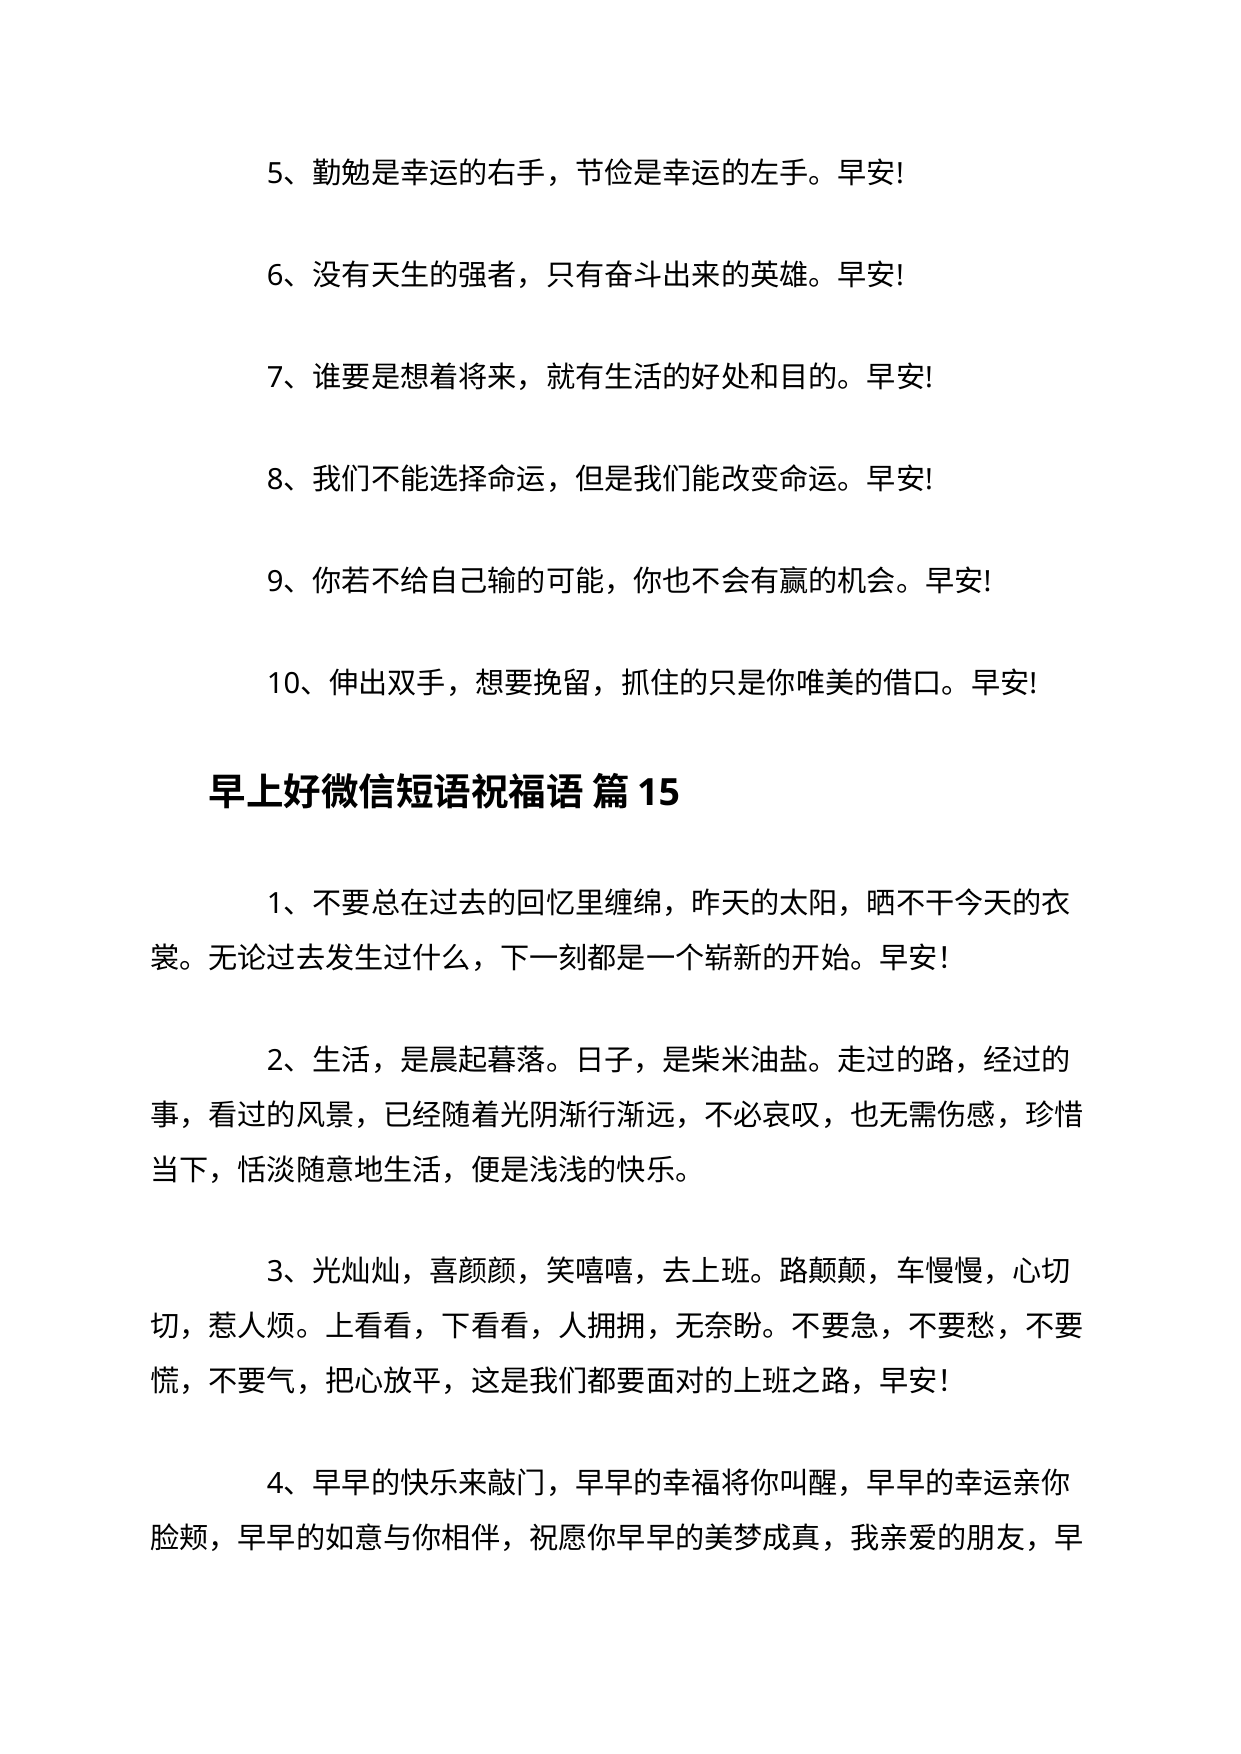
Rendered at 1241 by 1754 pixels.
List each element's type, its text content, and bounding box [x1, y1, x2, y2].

text 7、谁要是想着将来，就有生活的好处和目的。早安! [150, 354, 1090, 396]
text 2、生活，是晨起暮落。日子，是柴米油盐。走过的路，经过的事，看过的风景，已经随着光阴渐行渐远，不必哀叹，也无需伤感，珍惜当下，恬淡随意地生活，便是浅浅的快乐。 [150, 1036, 1090, 1188]
text 3、光灿灿，喜颜颜，笑嘻嘻，去上班。路颠颠，车慢慢，心切切，惹人烦。上看看，下看看，人拥拥，无奈盼。不要急，不要愁，不要慌，不要气，把心放平，这是我们都要面对的上班之路，早安！ [150, 1248, 1090, 1400]
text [150, 1459, 1090, 1557]
text 早上好微信短语祝福语 篇15 [150, 762, 1090, 816]
text 1、不要总在过去的回忆里缠绵，昨天的太阳，晒不干今天的衣裳。无论过去发生过什么，下一刻都是一个崭新的开始。早安！ [150, 879, 1090, 977]
text 6、没有天生的强者，只有奋斗出来的英雄。早安! [150, 252, 1090, 294]
text 5、勤勉是幸运的右手，节俭是幸运的左手。早安! [150, 150, 1090, 192]
text 10、伸出双手，想要挽留，抓住的只是你唯美的借口。早安! [150, 660, 1090, 702]
text 8、我们不能选择命运，但是我们能改变命运。早安! [150, 456, 1090, 498]
text 9、你若不给自己输的可能，你也不会有赢的机会。早安! [150, 558, 1090, 600]
